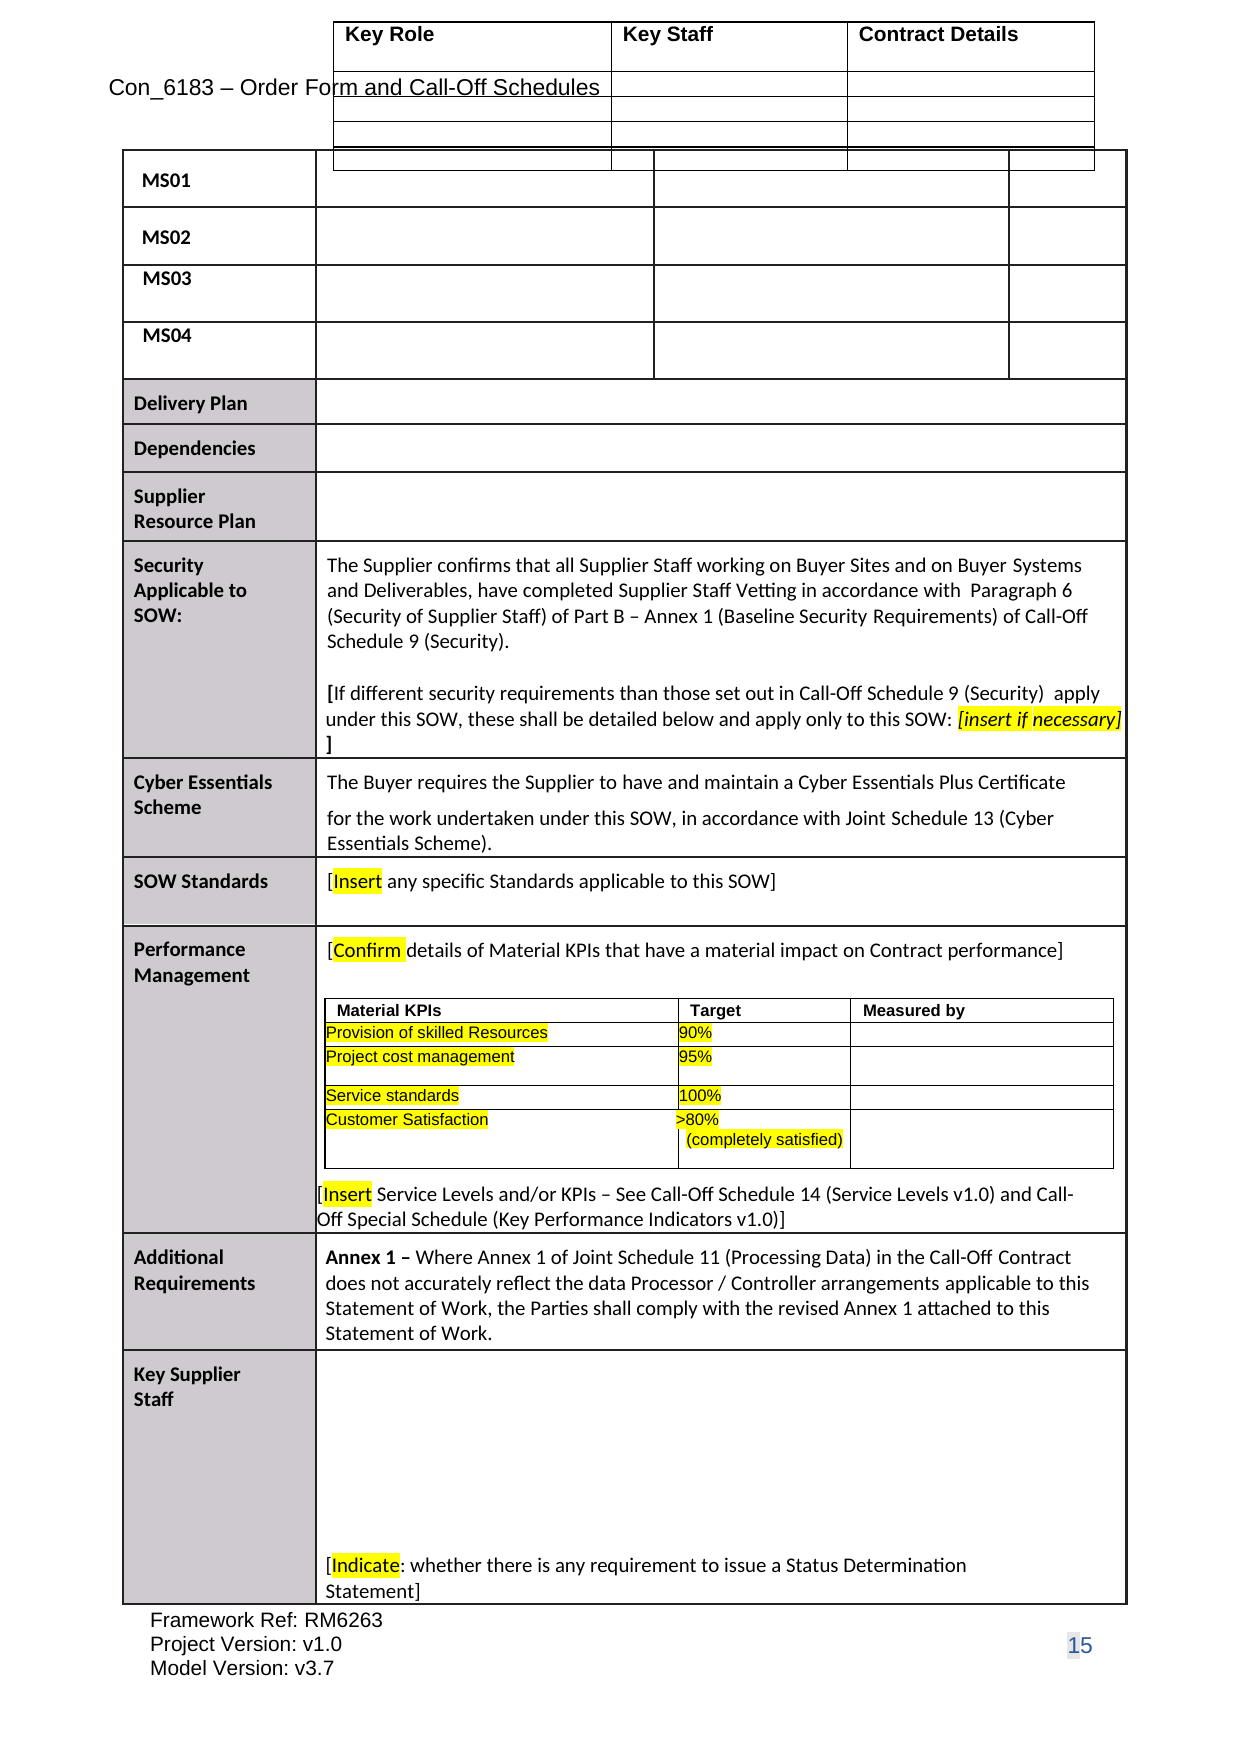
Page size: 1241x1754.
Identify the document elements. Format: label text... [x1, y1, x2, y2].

table_cell [317, 473, 1125, 540]
table_cell Security Applicable to SOW: [124, 542, 315, 757]
table_header [317, 151, 653, 206]
table_cell SOW Standards [124, 858, 315, 924]
table_cell MS04 [124, 323, 315, 378]
table_cell [317, 323, 653, 378]
table_cell Key Supplier Staff [124, 1351, 315, 1603]
table_cell [Insert any specific Standards applicable to this SOW] [317, 858, 1125, 924]
table_cell Additional Requirements [124, 1234, 315, 1349]
table_header [655, 151, 847, 170]
table_header [655, 171, 1008, 206]
table_cell [317, 380, 1125, 423]
table_cell MS02 [124, 208, 315, 263]
table_cell [655, 323, 1008, 378]
table_cell The Supplier confirms that all Supplier Staff working on Buyer Sites and on Buyer Systems and Deliverables, have completed Supplier Staff Vetting in accordance with Paragraph 6 (Security of Supplier Staff) of Part B – Annex 1 (Baseline Security Requirements) of Call-Off Schedule 9 (Security). [If different security requirements than those set out in Call-Off Schedule 9 (Security) apply under this SOW, these shall be detailed below and apply only to this SOW: [insert if necessary] ] [317, 542, 1125, 757]
table_cell Performance Management [124, 927, 315, 1232]
table_cell [1010, 323, 1125, 378]
table_cell [1010, 208, 1125, 263]
table_cell [317, 425, 1125, 471]
table_cell Dependencies [124, 425, 315, 471]
table_cell [Indicate: whether there is any requirement to issue a Status Determination Statement] [317, 1351, 1125, 1603]
table_cell [1010, 266, 1125, 321]
table_cell Cyber Essentials Scheme [124, 759, 315, 856]
table_cell Annex 1 – Where Annex 1 of Joint Schedule 11 (Processing Data) in the Call-Off Contract does not accurately reflect the data Processor / Controller arrangements applicable to this Statement of Work, the Parties shall comply with the revised Annex 1 attached to this Statement of Work. [317, 1234, 1125, 1349]
table_cell Supplier Resource Plan [124, 473, 315, 540]
table_cell Delivery Plan [124, 380, 315, 423]
table_cell [317, 208, 653, 263]
table_header MS01 [124, 151, 315, 206]
table_cell [317, 266, 653, 321]
table_cell [655, 208, 1008, 263]
table_header [1010, 151, 1125, 206]
table_cell MS03 [124, 266, 315, 321]
table_cell [655, 266, 1008, 321]
table_cell The Buyer requires the Supplier to have and maintain a Cyber Essentials Plus Certificate for the work undertaken under this SOW, in accordance with Joint Schedule 13 (Cyber Essentials Scheme). [317, 759, 1125, 856]
table_cell [Confirm details of Material KPIs that have a material impact on Contract performance] [Insert Service Levels and/or KPIs – See Call-Off Schedule 14 (Service Levels v1.0) and Call-Off Special Schedule (Key Performance Indicators v1.0)] [317, 927, 1125, 1232]
table_header [848, 151, 1008, 170]
